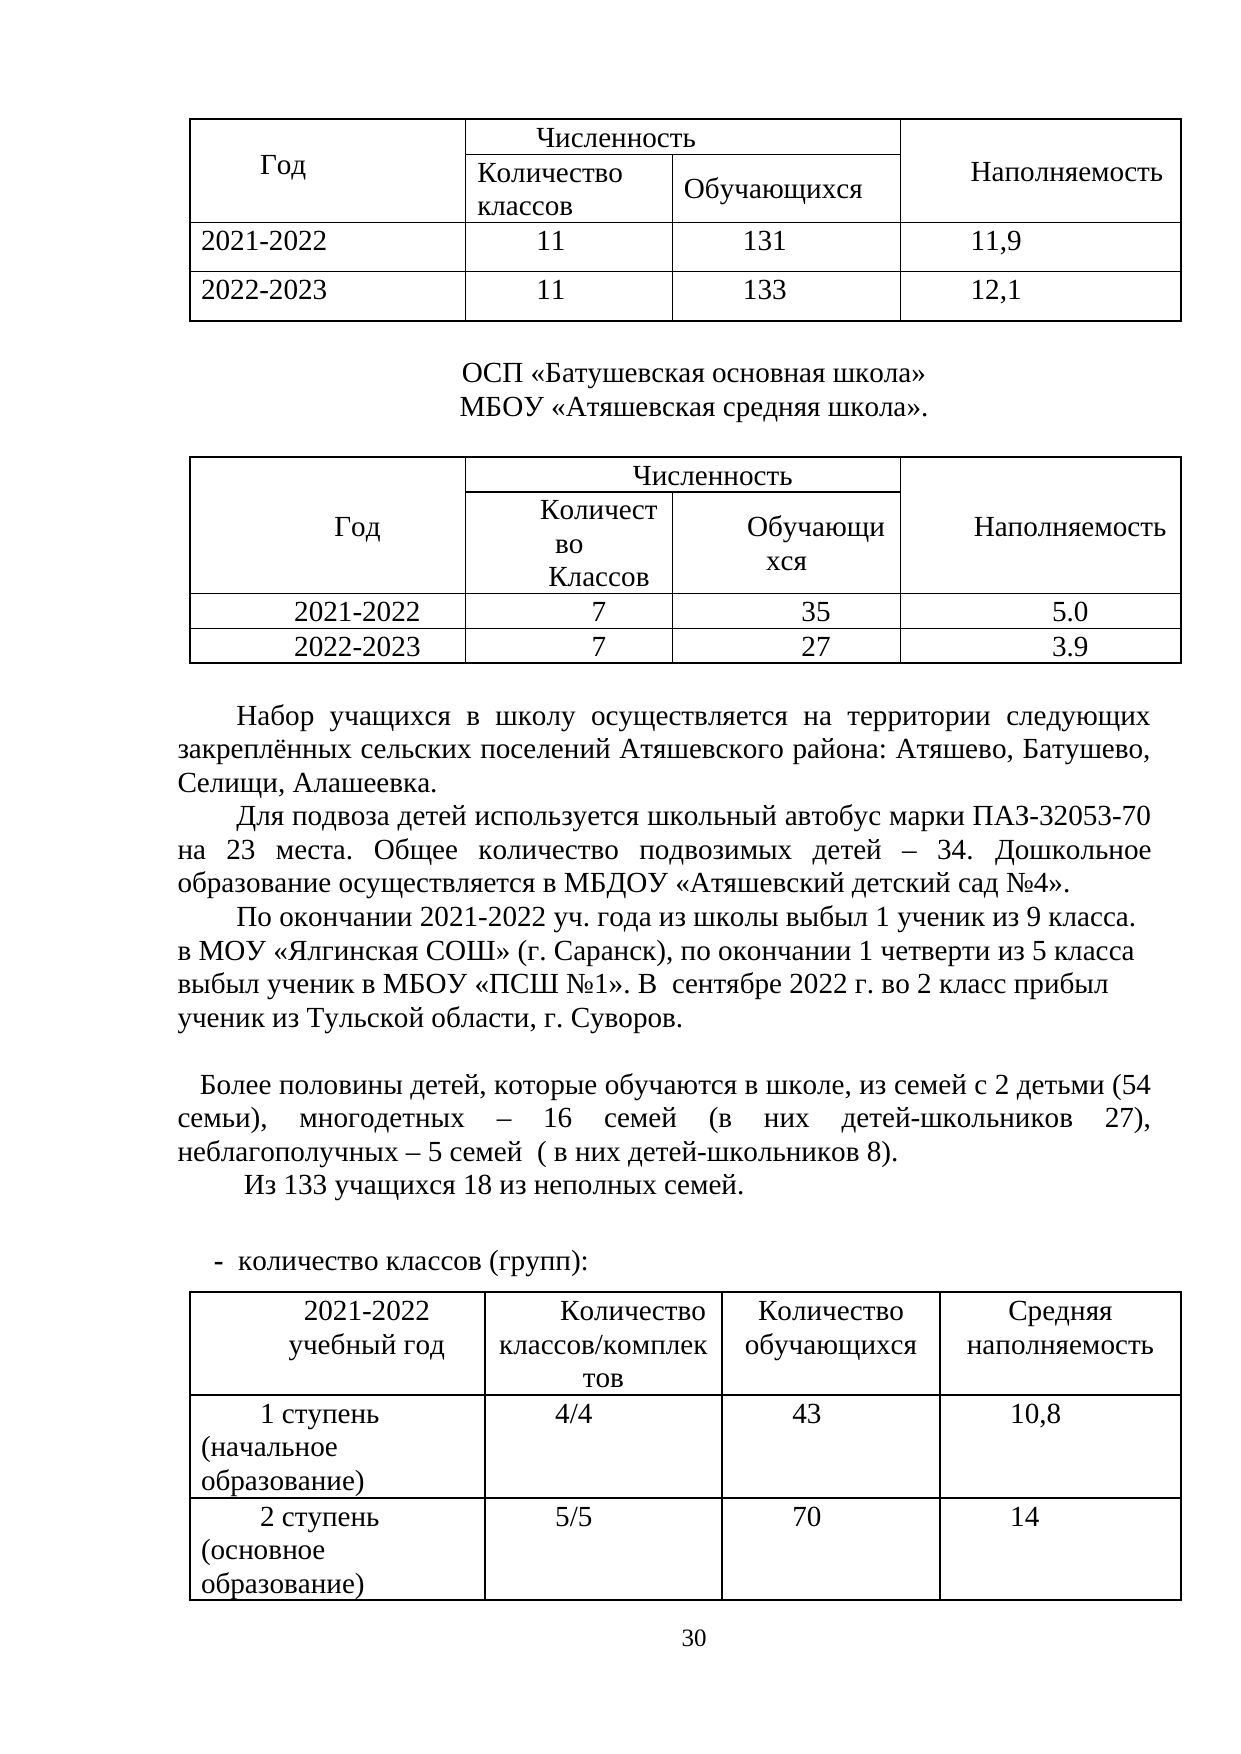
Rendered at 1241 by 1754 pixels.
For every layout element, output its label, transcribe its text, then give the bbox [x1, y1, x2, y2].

table_cell 11,9 [901, 223, 1180, 271]
text МБОУ «Атяшевская средняя школа». [177, 389, 1152, 422]
text - количество классов (групп): [177, 1243, 1152, 1276]
table_cell 1 ступень (начальное образование) [191, 1396, 484, 1497]
table_cell 43 [723, 1396, 939, 1497]
text По окончании 2021-2022 уч. года из школы выбыл 1 ученик из 9 класса. в МОУ «Ялгинская СОШ» (г. Саранск), по окончании 1 четверти из 5 класса выбыл ученик в МБОУ «ПСШ №1». В сентябре 2022 г. во 2 класс прибыл ученик из Тульской области, г. Суворов. [177, 899, 1152, 1033]
table_header Средняя наполняемость [941, 1293, 1180, 1394]
table_cell Количество Классов [466, 493, 672, 593]
table_cell Количество классов [466, 155, 672, 222]
table_cell Обучающихся [673, 493, 900, 593]
table_cell 2021-2022 [191, 223, 465, 271]
table_cell 70 [723, 1499, 939, 1599]
text ОСП «Батушевская основная школа» [177, 355, 1152, 389]
table_cell 2022-2023 [191, 629, 465, 662]
table_cell 4/4 [486, 1396, 721, 1497]
text Более половины детей, которые обучаются в школе, из семей с 2 детьми (54 семьи), многодетных – 16 семей (в них детей-школьников 27), неблагополучных – 5 семей ( в них детей-школьников 8). [177, 1033, 1152, 1167]
table_cell 11 [466, 272, 672, 319]
table_cell 2021-2022 [191, 594, 465, 628]
table_cell 7 [466, 594, 672, 628]
table_header 2021-2022 учебный год [191, 1293, 484, 1394]
text Из 133 учащихся 18 из неполных семей. [177, 1167, 1152, 1201]
text Набор учащихся в школу осуществляется на территории следующих закреплённых сельских поселений Атяшевского района: Атяшево, Батушево, Селищи, Алашеевка. [177, 698, 1152, 798]
table_cell 2 ступень (основное образование) [191, 1499, 484, 1599]
table_cell 14 [941, 1499, 1180, 1599]
table_header Количество классов/комплектов [486, 1293, 721, 1394]
table_header Год [191, 120, 465, 222]
table_header Численность [466, 120, 900, 154]
table_header Наполняемость [901, 120, 1180, 222]
table_cell 2022-2023 [191, 272, 465, 319]
table_cell 27 [673, 629, 900, 662]
table_header Наполняемость [901, 458, 1180, 593]
table_header Год [191, 458, 465, 593]
table_header Количество обучающихся [723, 1293, 939, 1394]
table_cell 10,8 [941, 1396, 1180, 1497]
table_cell 131 [673, 223, 900, 271]
table_header Численность [466, 458, 900, 491]
table_cell 5.0 [901, 594, 1180, 628]
table_cell 133 [673, 272, 900, 319]
table_cell 35 [673, 594, 900, 628]
table_cell 3.9 [901, 629, 1180, 662]
table_cell 5/5 [486, 1499, 721, 1599]
table_cell Обучающихся [673, 155, 900, 222]
table_cell 7 [466, 629, 672, 662]
table_cell 12,1 [901, 272, 1180, 319]
text Для подвоза детей используется школьный автобус марки ПАЗ-32053-70 на 23 места. Общее количество подвозимых детей – 34. Дошкольное образование осуществляется в МБДОУ «Атяшевский детский сад №4». [177, 798, 1152, 899]
table_cell 11 [466, 223, 672, 271]
